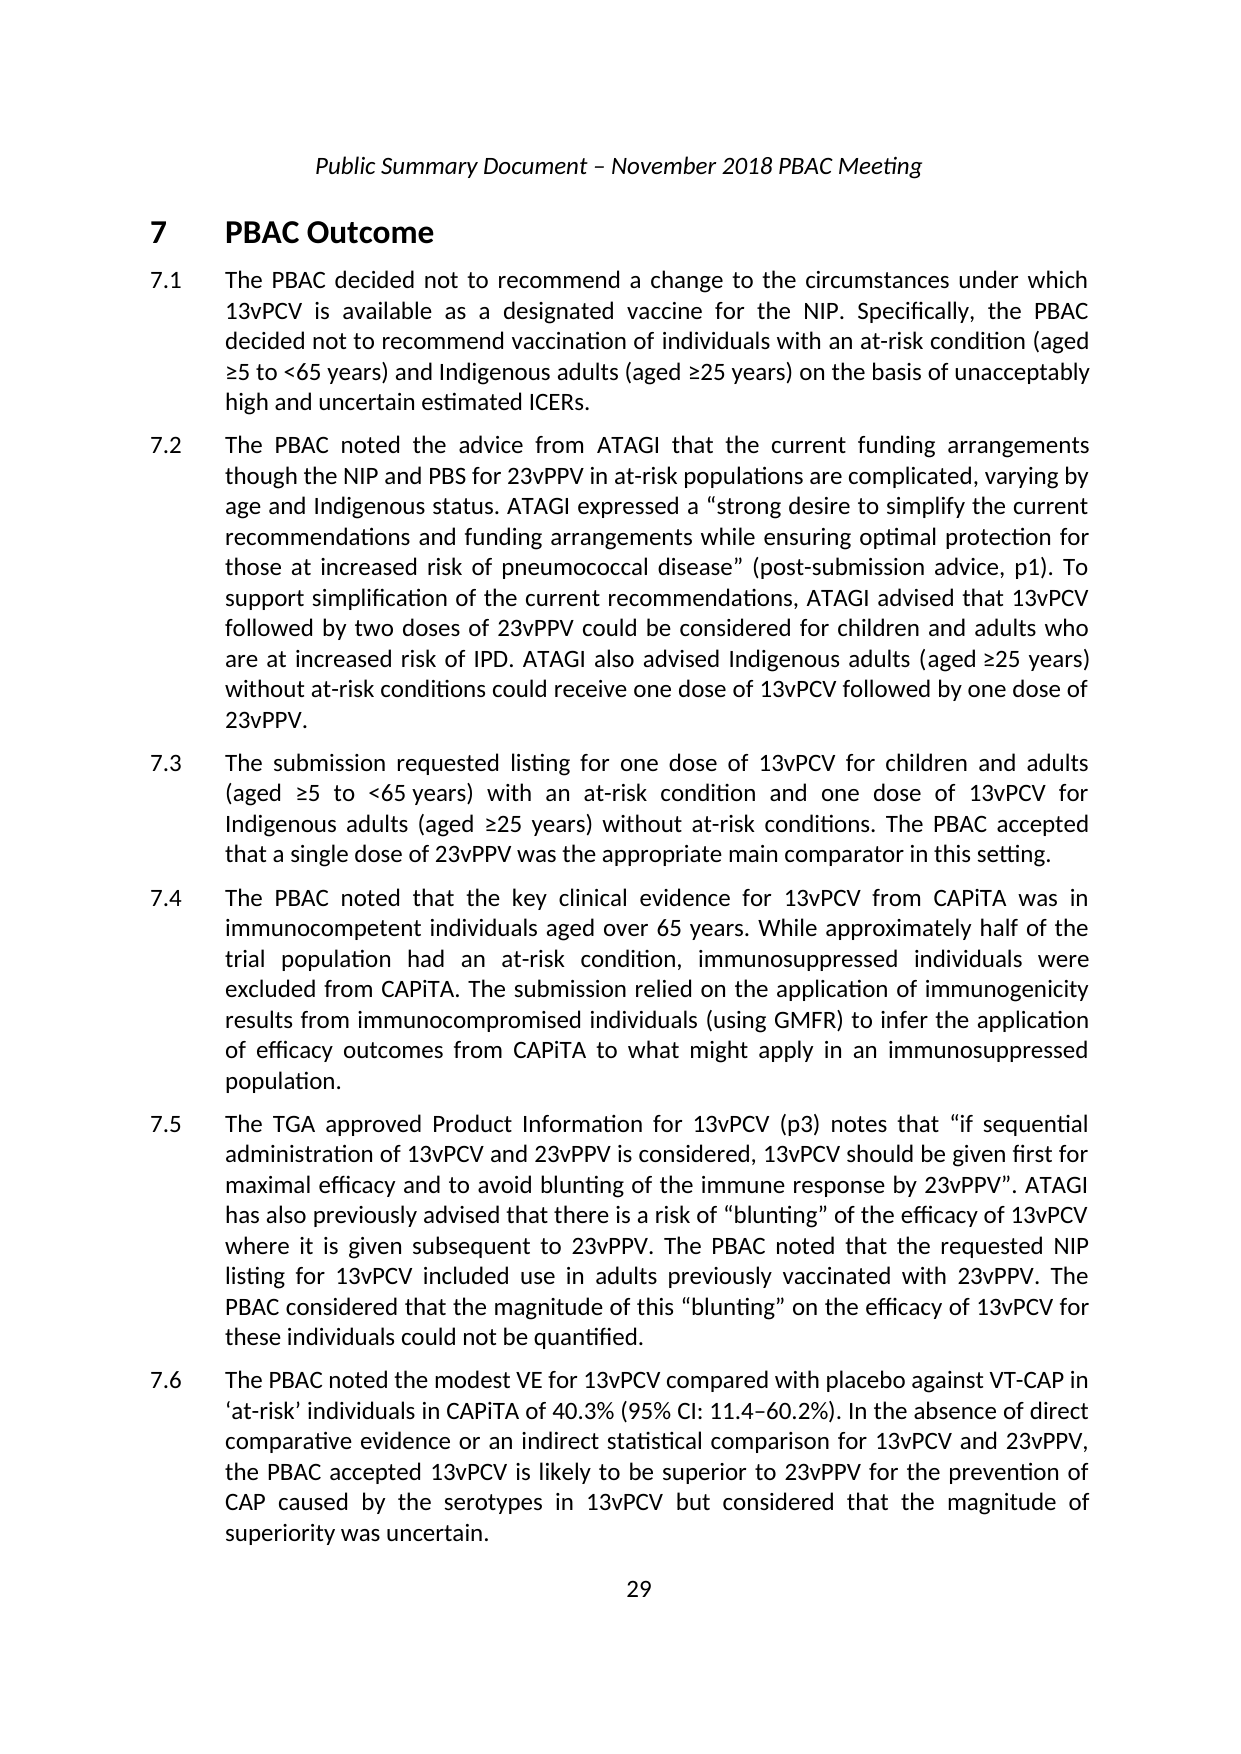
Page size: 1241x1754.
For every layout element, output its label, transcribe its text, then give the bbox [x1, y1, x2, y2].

list The PBAC noted that the key clinical evidence for 13vPCV from CAPiTA was in immunocompetent individuals aged over 65 years. While approximately half of the trial population had an at-risk condition, immunosuppressed individuals were excluded from CAPiTA. The submission relied on the application of immunogenicity results from immunocompromised individuals (using GMFR) to infer the application of efficacy outcomes from CAPiTA to what might apply in an immunosuppressed population. [150, 882, 1090, 1095]
list The PBAC decided not to recommend a change to the circumstances under which 13vPCV is available as a designated vaccine for the NIP. Specifically, the PBAC decided not to recommend vaccination of individuals with an at-risk condition (aged ≥5 to <65 years) and Indigenous adults (aged ≥25 years) on the basis of unacceptably high and uncertain estimated ICERs. [150, 264, 1090, 417]
list The TGA approved Product Information for 13vPCV (p3) notes that “if sequential administration of 13vPCV and 23vPPV is considered, 13vPCV should be given first for maximal efficacy and to avoid blunting of the immune response by 23vPPV”. ATAGI has also previously advised that there is a risk of “blunting” of the efficacy of 13vPCV where it is given subsequent to 23vPPV. The PBAC noted that the requested NIP listing for 13vPCV included use in adults previously vaccinated with 23vPPV. The PBAC considered that the magnitude of this “blunting” on the efficacy of 13vPCV for these individuals could not be quantified. [150, 1108, 1090, 1352]
list The PBAC noted the advice from ATAGI that the current funding arrangements though the NIP and PBS for 23vPPV in at-risk populations are complicated, varying by age and Indigenous status. ATAGI expressed a “strong desire to simplify the current recommendations and funding arrangements while ensuring optimal protection for those at increased risk of pneumococcal disease” (post-submission advice, p1). To support simplification of the current recommendations, ATAGI advised that 13vPCV followed by two doses of 23vPPV could be considered for children and adults who are at increased risk of IPD. ATAGI also advised Indigenous adults (aged ≥25 years) without at-risk conditions could receive one dose of 13vPCV followed by one dose of 23vPPV. [150, 429, 1090, 734]
list The PBAC noted the modest VE for 13vPCV compared with placebo against VT-CAP in ‘at-risk’ individuals in CAPiTA of 40.3% (95% CI: 11.4–60.2%). In the absence of direct comparative evidence or an indirect statistical comparison for 13vPCV and 23vPPV, the PBAC accepted 13vPCV is likely to be superior to 23vPPV for the prevention of CAP caused by the serotypes in 13vPCV but considered that the magnitude of superiority was uncertain. [150, 1364, 1090, 1548]
list The submission requested listing for one dose of 13vPCV for children and adults (aged ≥5 to <65 years) with an at-risk condition and one dose of 13vPCV for Indigenous adults (aged ≥25 years) without at-risk conditions. The PBAC accepted that a single dose of 23vPPV was the appropriate main comparator in this setting. [150, 747, 1090, 869]
subtitle PBAC Outcome [150, 211, 1090, 252]
